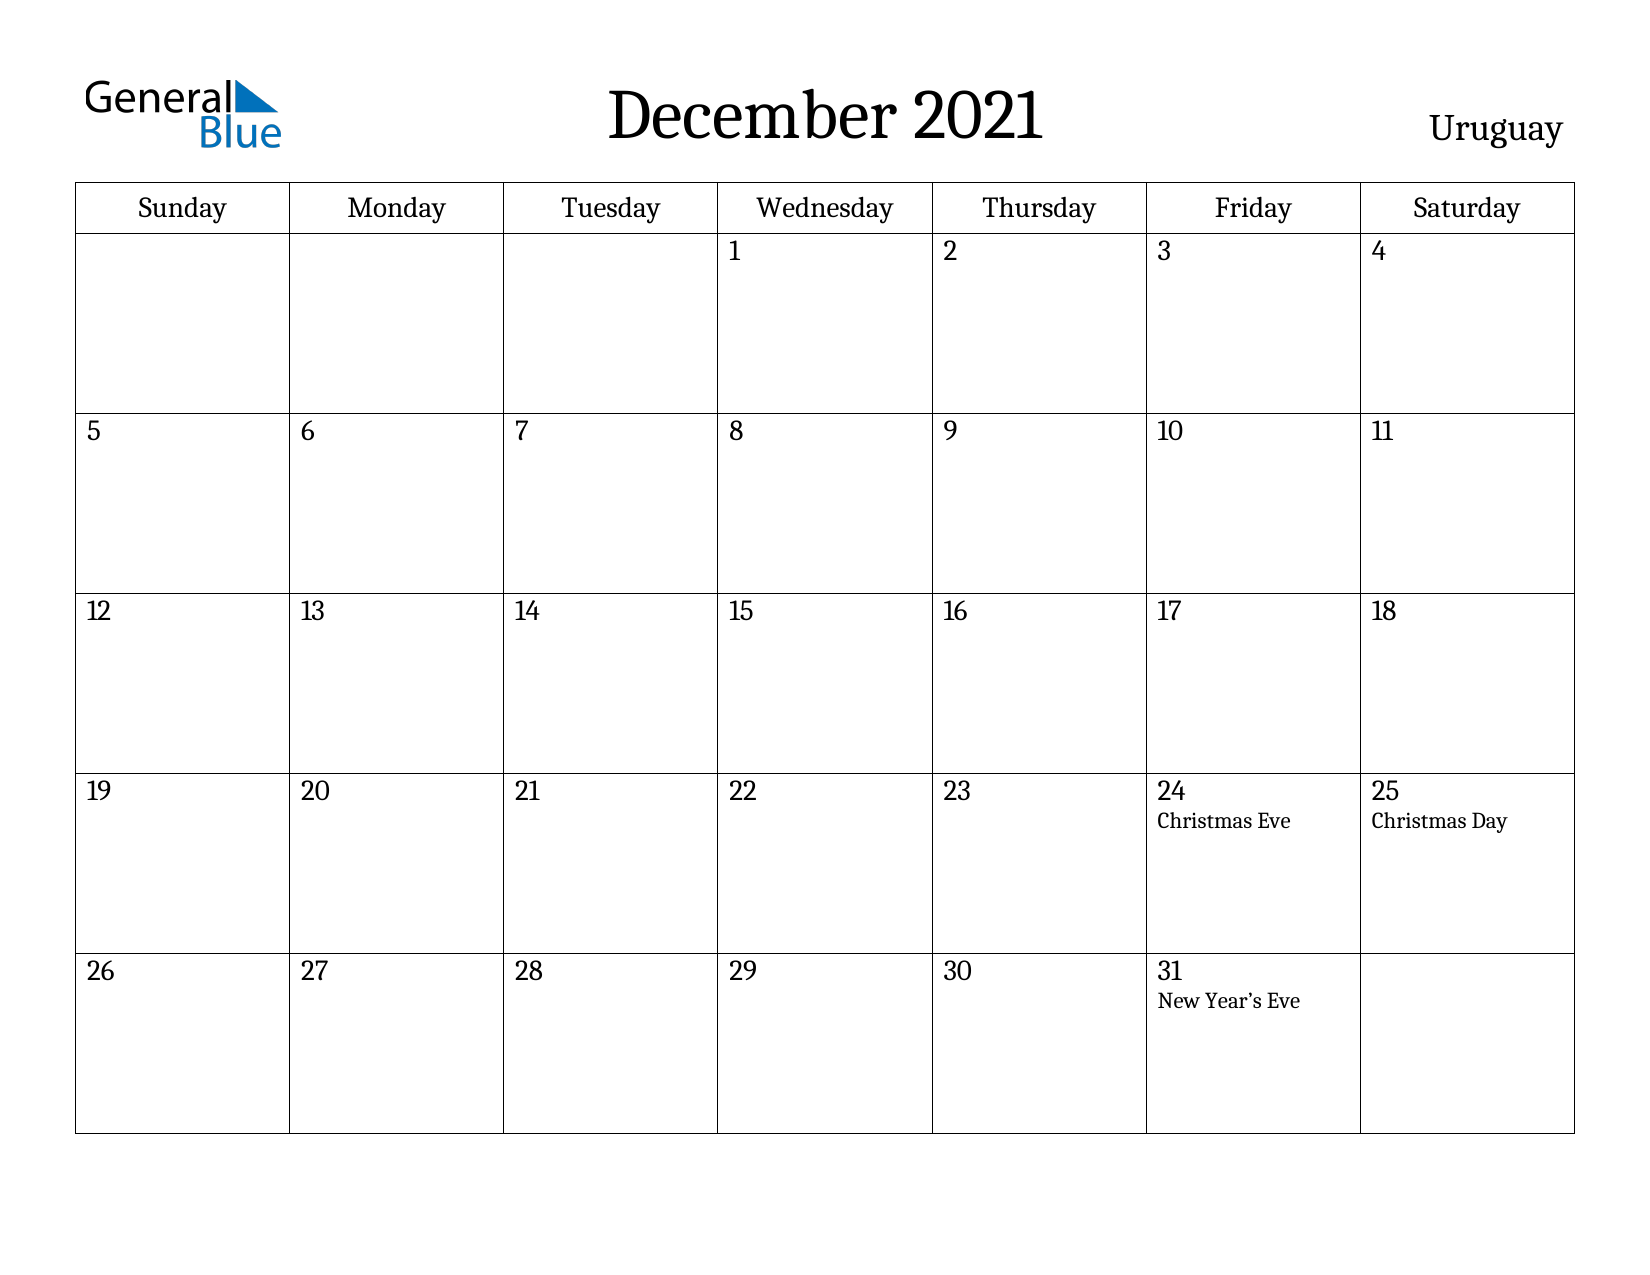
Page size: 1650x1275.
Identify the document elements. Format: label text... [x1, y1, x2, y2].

table_cell 26 [76, 954, 289, 987]
table_cell [933, 808, 1146, 953]
table_cell [933, 988, 1146, 1133]
table_cell 13 [290, 594, 503, 627]
table_cell [504, 267, 717, 413]
table_cell [504, 808, 717, 953]
table_cell 21 [504, 774, 717, 807]
table_cell [1147, 448, 1360, 593]
table_cell Thursday [933, 183, 1146, 233]
table_cell [933, 267, 1146, 413]
table_cell [290, 267, 503, 413]
table_cell Tuesday [504, 183, 717, 233]
table_cell 31 [1147, 954, 1360, 987]
table_cell 24 [1147, 774, 1360, 807]
table_cell Wednesday [718, 183, 932, 233]
table_cell 5 [76, 414, 289, 447]
table_cell [290, 627, 503, 773]
table_cell [933, 627, 1146, 773]
table_cell [1361, 988, 1574, 1133]
table_cell [290, 448, 503, 593]
table_cell Christmas Day [1361, 808, 1574, 953]
table_cell [1147, 267, 1360, 413]
table_cell [504, 448, 717, 593]
table_cell 7 [504, 414, 717, 447]
table_cell 11 [1361, 414, 1574, 447]
table_cell 30 [933, 954, 1146, 987]
table_cell Friday [1147, 183, 1360, 233]
picture [86, 80, 281, 148]
table_cell Christmas Eve [1147, 808, 1360, 953]
table_cell 15 [718, 594, 932, 627]
table_cell [504, 627, 717, 773]
table_cell [1361, 954, 1574, 987]
table_header [76, 75, 503, 182]
table_cell [718, 267, 932, 413]
table_cell [718, 988, 932, 1133]
table_cell 25 [1361, 774, 1574, 807]
table_cell 17 [1147, 594, 1360, 627]
table_cell 28 [504, 954, 717, 987]
table_cell 1 [718, 234, 932, 267]
table_cell [504, 988, 717, 1133]
table_cell 3 [1147, 234, 1360, 267]
table_cell [76, 234, 289, 267]
table_cell [76, 988, 289, 1133]
table_cell 18 [1361, 594, 1574, 627]
table_cell [1361, 448, 1574, 593]
table_cell [76, 808, 289, 953]
table_cell [76, 627, 289, 773]
table_cell 19 [76, 774, 289, 807]
table_cell [718, 627, 932, 773]
table_cell [76, 267, 289, 413]
table_cell 8 [718, 414, 932, 447]
table_cell 2 [933, 234, 1146, 267]
table_cell 14 [504, 594, 717, 627]
table_cell Sunday [76, 183, 289, 233]
table_cell [933, 448, 1146, 593]
table_cell [76, 448, 289, 593]
table_cell New Year’s Eve [1147, 988, 1360, 1133]
table_cell [1361, 627, 1574, 773]
table_cell 4 [1361, 234, 1574, 267]
table_cell 23 [933, 774, 1146, 807]
table_cell [290, 808, 503, 953]
table_cell 29 [718, 954, 932, 987]
table_cell [1147, 627, 1360, 773]
table_cell 6 [290, 414, 503, 447]
table_cell 20 [290, 774, 503, 807]
table_cell [1361, 267, 1574, 413]
table_cell 27 [290, 954, 503, 987]
table_header Uruguay [1146, 75, 1574, 182]
table_cell [290, 234, 503, 267]
table_cell 12 [76, 594, 289, 627]
table_cell [504, 234, 717, 267]
table_cell Saturday [1361, 183, 1574, 233]
table_cell 22 [718, 774, 932, 807]
table_cell [290, 988, 503, 1133]
table_cell [718, 448, 932, 593]
table_cell Monday [290, 183, 503, 233]
table_cell 9 [933, 414, 1146, 447]
table_cell 10 [1147, 414, 1360, 447]
table_header December 2021 [504, 75, 1146, 182]
table_cell 16 [933, 594, 1146, 627]
table_cell [718, 808, 932, 953]
